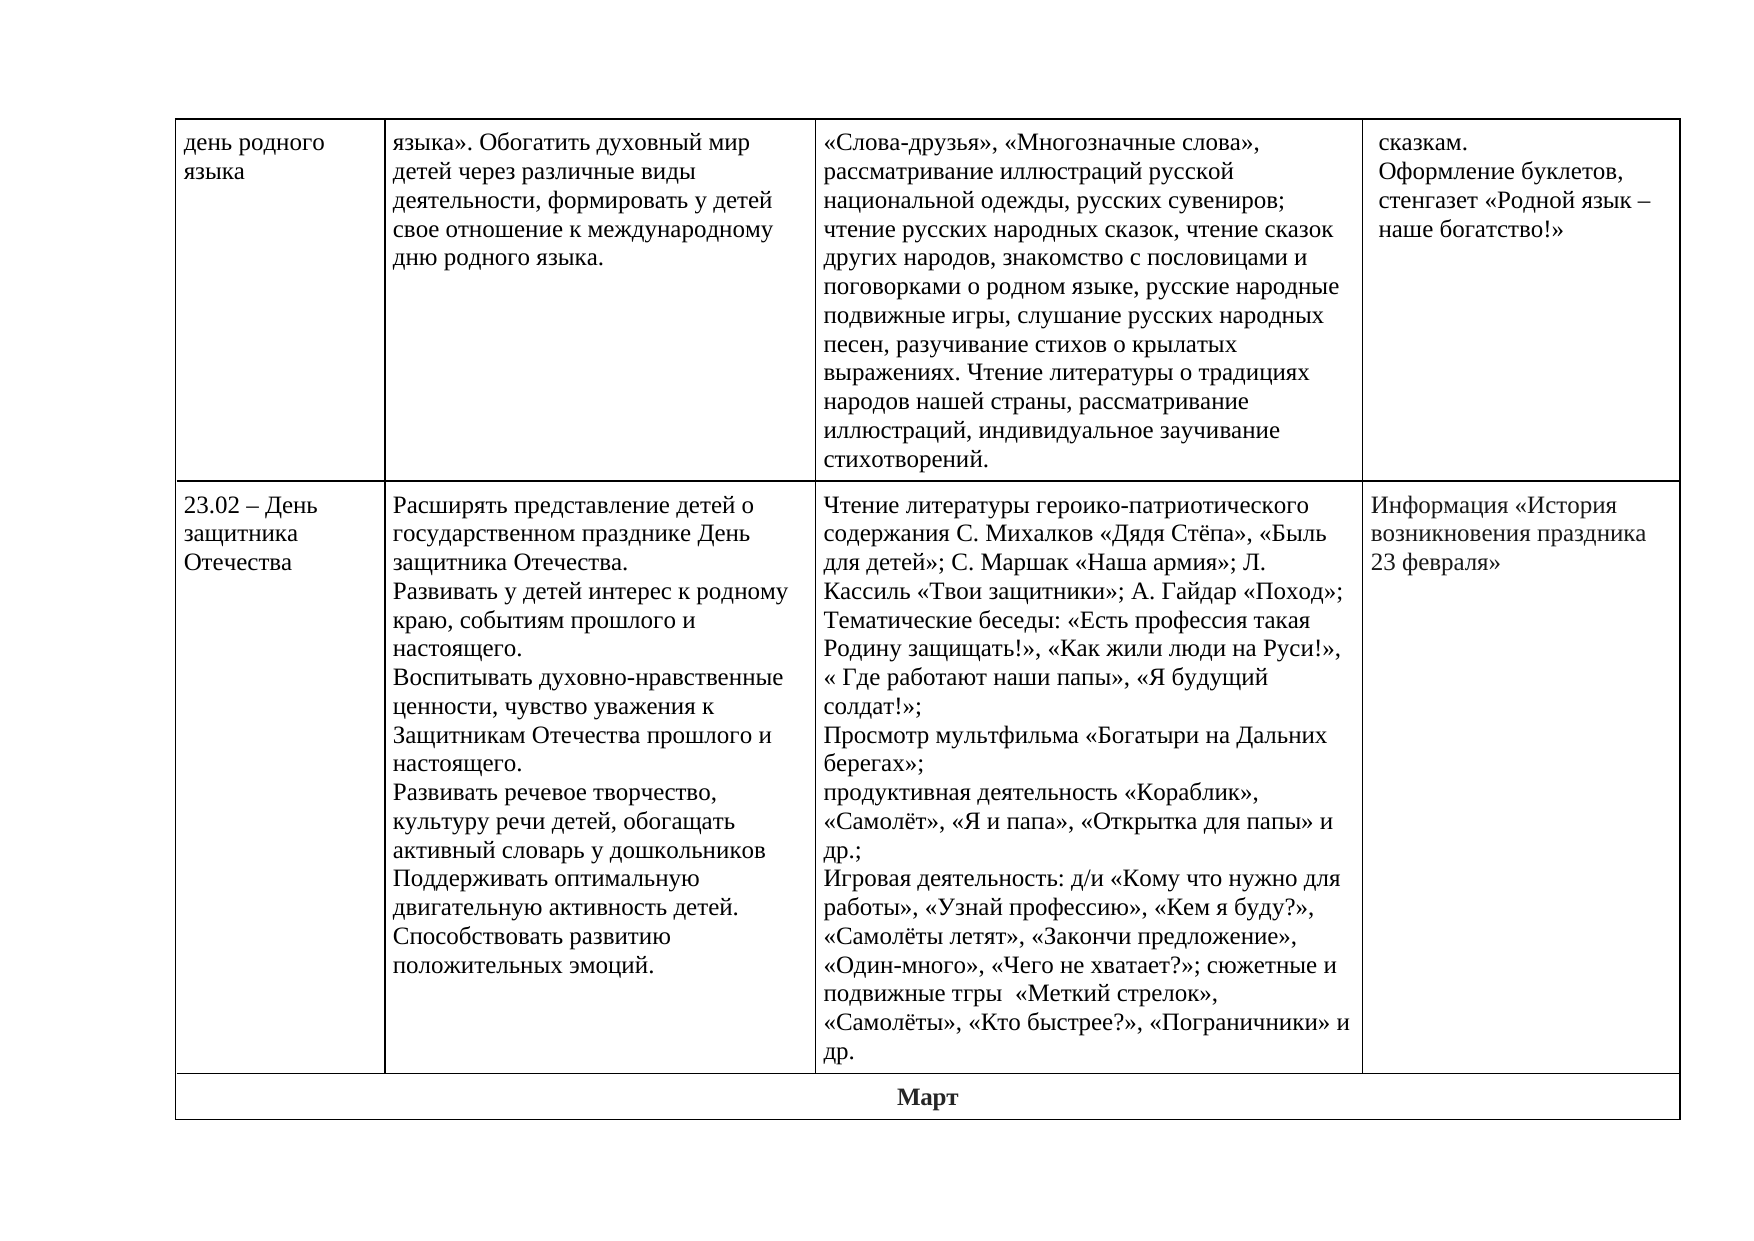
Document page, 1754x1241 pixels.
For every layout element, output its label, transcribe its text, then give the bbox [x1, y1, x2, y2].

table_cell Информация «История возникновения праздника 23 февраля» [1363, 482, 1679, 1072]
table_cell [386, 120, 815, 480]
table_cell Март [176, 1074, 1679, 1118]
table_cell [816, 120, 1362, 480]
table_cell Расширять представление детей о государственном празднике День защитника Отечества. Развивать у детей интерес к родному краю, событиям прошлого и настоящего. Воспитывать духовно-нравственные ценности, чувство уважения к Защитникам Отечества прошлого и настоящего. Развивать речевое творчество, культуру речи детей, обогащать активный словарь у дошкольников Поддерживать оптимальную двигательную активность детей. Способствовать развитию положительных эмоций. [386, 482, 815, 1072]
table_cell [176, 120, 384, 480]
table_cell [1363, 120, 1679, 480]
table_cell Чтение литературы героико-патриотического содержания С. Михалков «Дядя Стёпа», «Быль для детей»; С. Маршак «Наша армия»; Л. Кассиль «Твои защитники»; А. Гайдар «Поход»; Тематические беседы: «Есть профессия такая Родину защищать!», «Как жили люди на Руси!», « Где работают наши папы», «Я будущий солдат!»; Просмотр мультфильма «Богатыри на Дальних берегах»; продуктивная деятельность «Кораблик», «Самолёт», «Я и папа», «Открытка для папы» и др.; Игровая деятельность: д/и «Кому что нужно для работы», «Узнай профессию», «Кем я буду?», «Самолёты летят», «Закончи предложение», «Один-много», «Чего не хватает?»; сюжетные и подвижные тгры «Меткий стрелок», «Самолёты», «Кто быстрее?», «Пограничники» и др. [816, 482, 1362, 1072]
table_cell 23.02 – День защитника Отечества [176, 481, 384, 1072]
